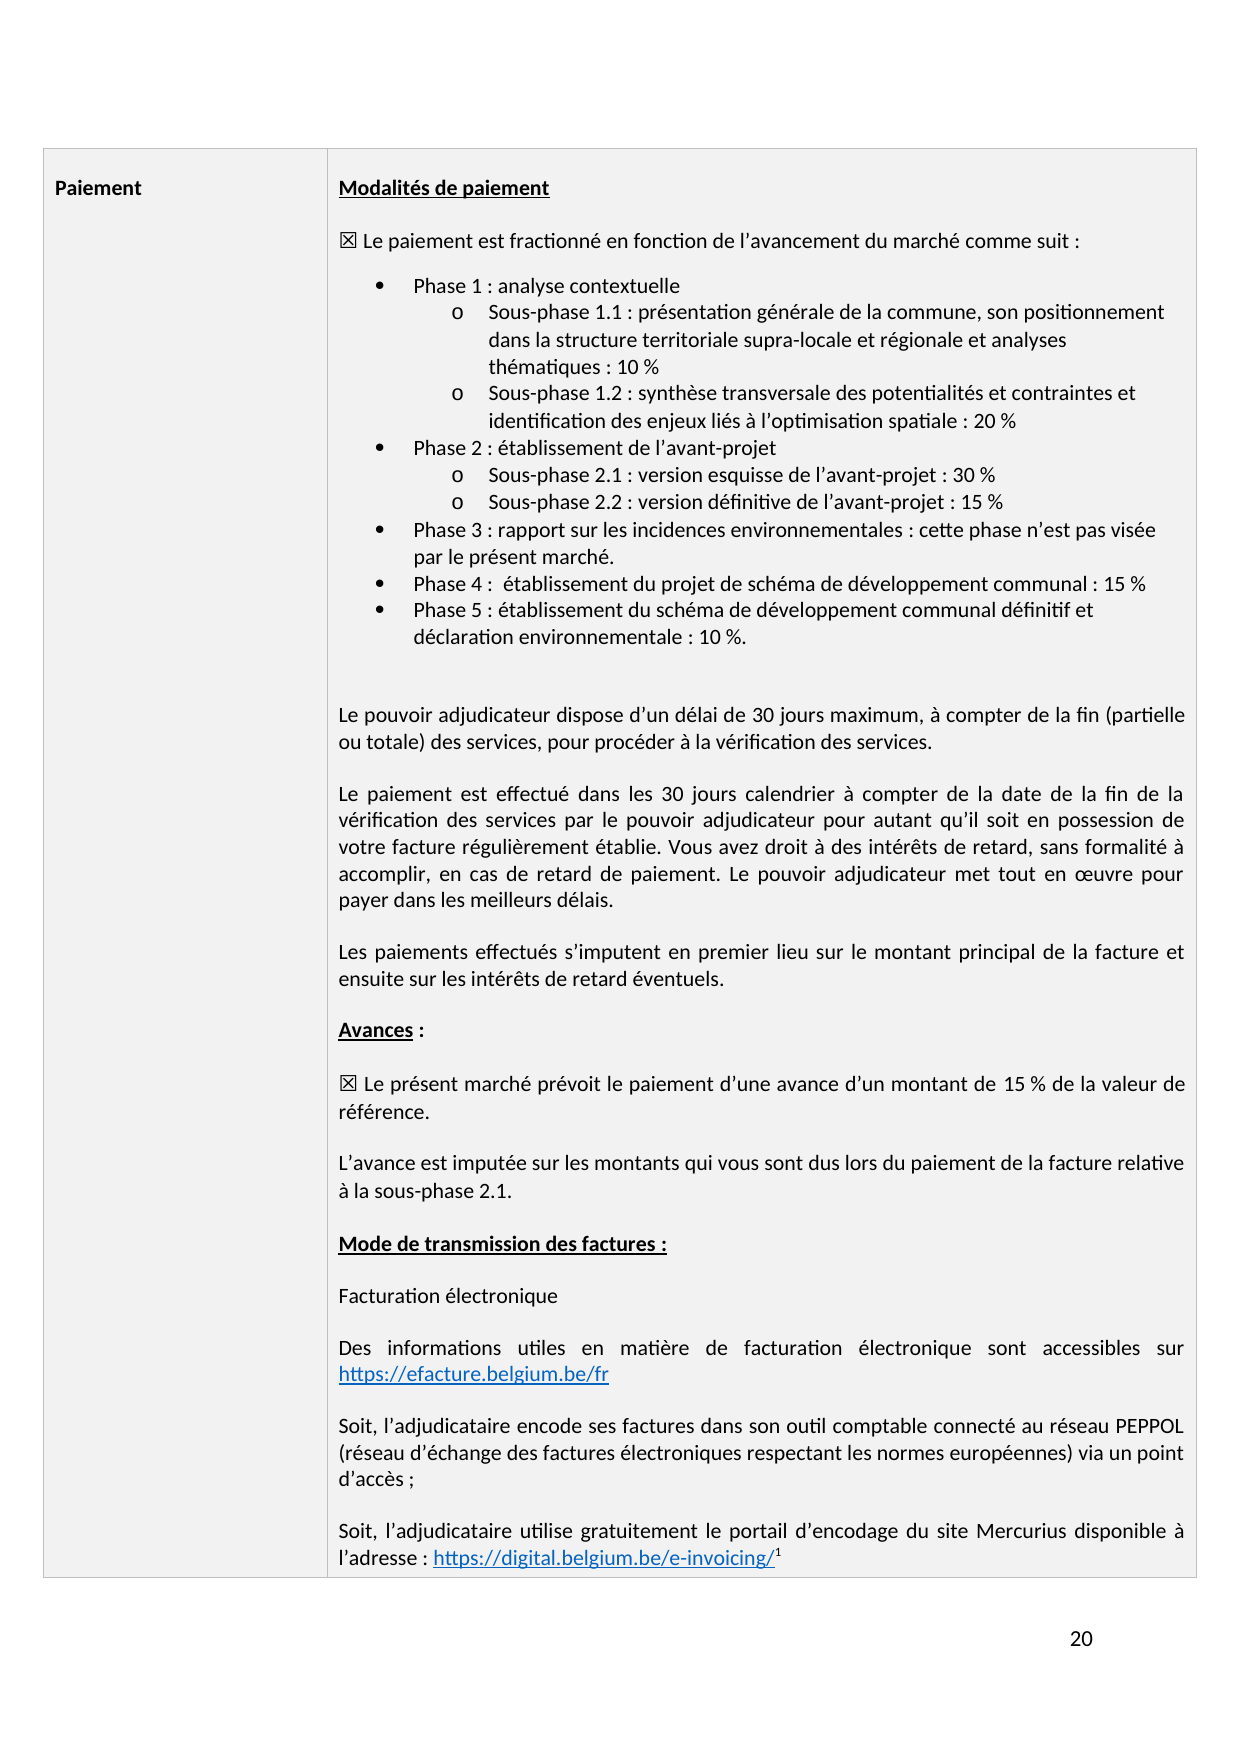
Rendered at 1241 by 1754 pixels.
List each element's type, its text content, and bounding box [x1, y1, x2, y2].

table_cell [328, 149, 1196, 1577]
table_cell Paiement [44, 149, 327, 1577]
